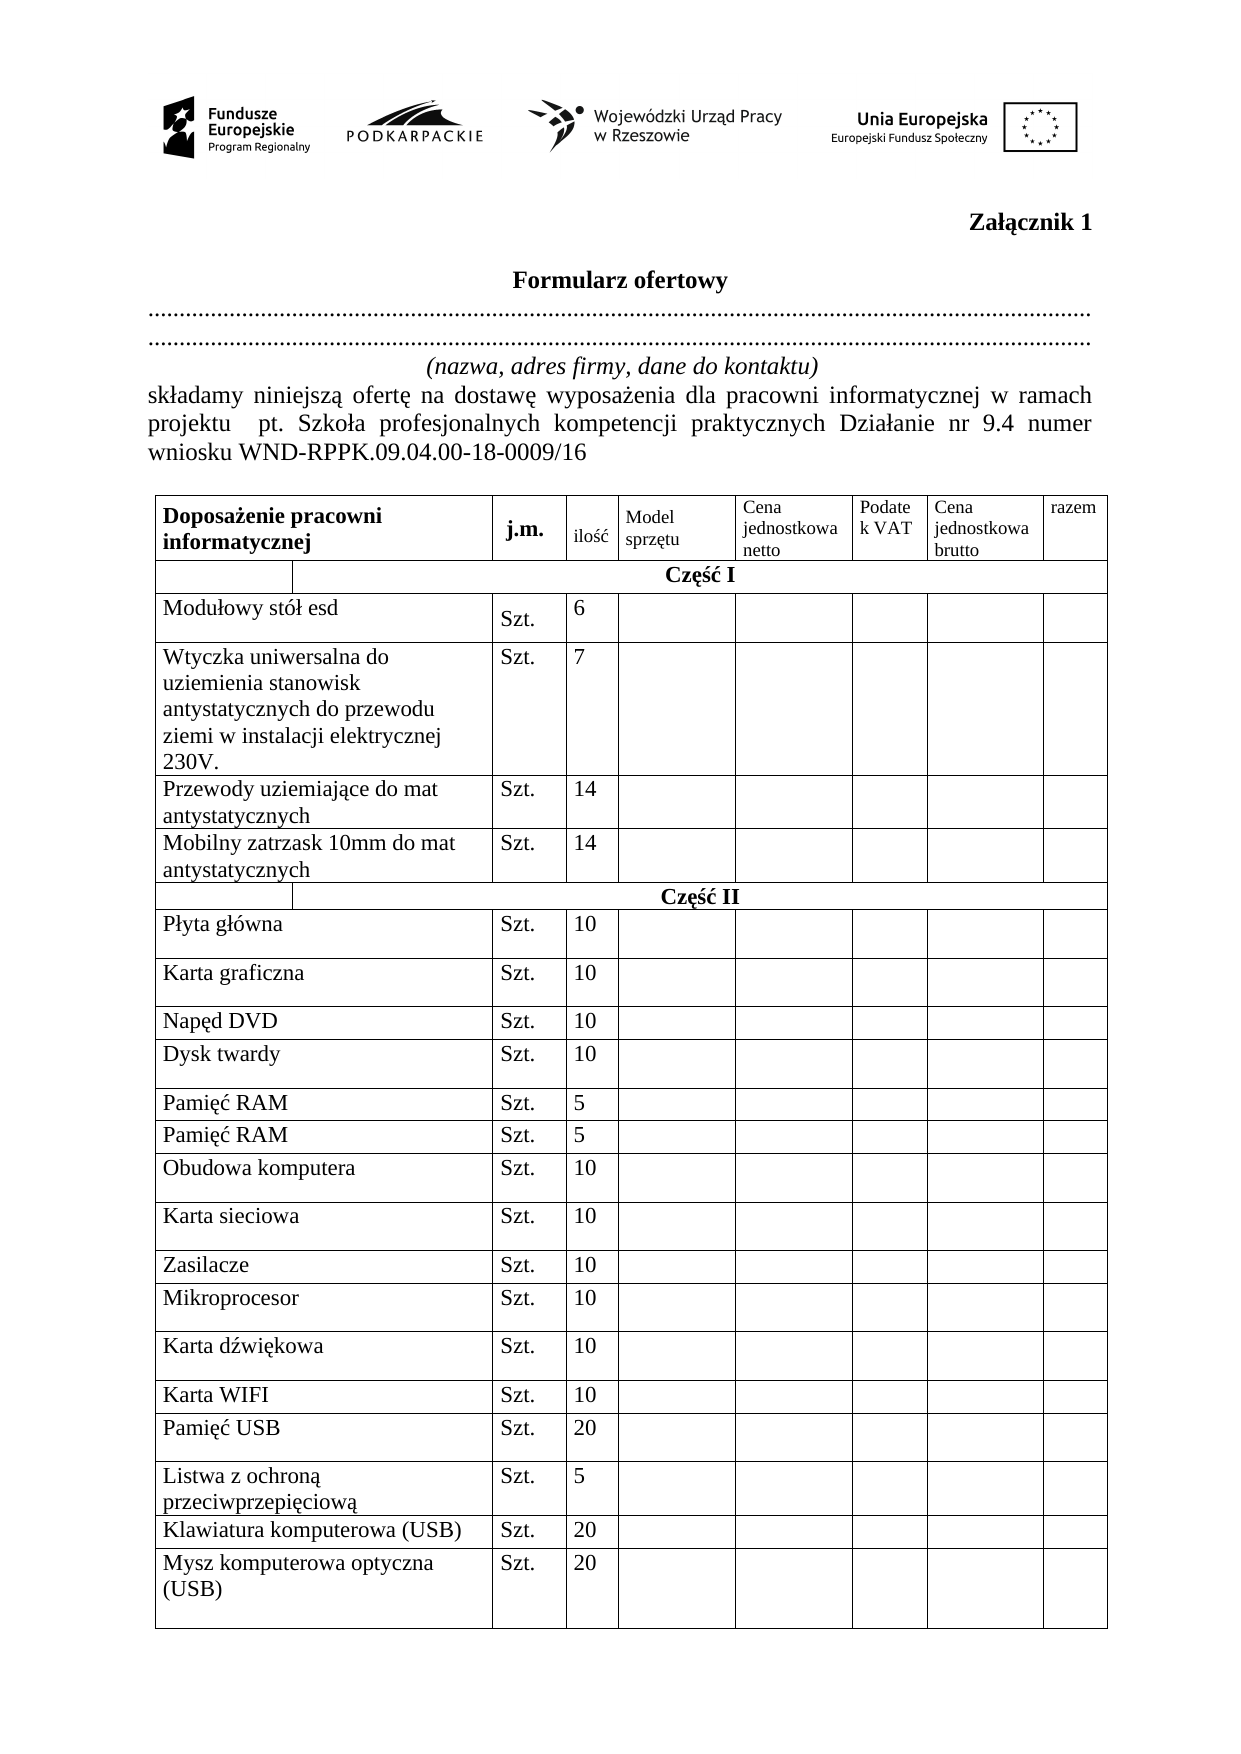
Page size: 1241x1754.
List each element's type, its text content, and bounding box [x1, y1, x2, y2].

table_cell [1044, 1040, 1107, 1087]
table_cell Napęd DVD [156, 1007, 492, 1039]
text ....................................................................................................................................................... [148, 293, 1093, 322]
table_cell 14 [567, 776, 618, 828]
table_cell [928, 1549, 1043, 1628]
table_cell 10 [567, 1203, 618, 1250]
table_cell [928, 1381, 1043, 1412]
table_cell [156, 883, 292, 909]
table_cell Karta sieciowa [156, 1203, 492, 1250]
table_cell [736, 1251, 852, 1283]
table_cell [736, 1007, 852, 1039]
table_cell [619, 1089, 735, 1120]
table_cell [1044, 910, 1107, 958]
table_cell [853, 594, 927, 642]
table_cell [1044, 1414, 1107, 1461]
table_cell Klawiatura komputerowa (USB) [156, 1516, 492, 1547]
table_header j.m. [493, 496, 566, 560]
table_cell [853, 829, 927, 882]
table_cell [928, 643, 1043, 774]
table_cell Pamięć RAM [156, 1121, 492, 1153]
table_cell [736, 1154, 852, 1202]
table_cell [736, 1332, 852, 1380]
table_cell 14 [567, 829, 618, 882]
table_cell [1044, 1516, 1107, 1547]
table_cell [853, 1332, 927, 1380]
table_cell [619, 1381, 735, 1412]
table_cell [928, 1332, 1043, 1380]
table_cell [853, 1549, 927, 1628]
table_cell Szt. [493, 1007, 566, 1039]
table_cell [1044, 829, 1107, 882]
table_cell [928, 1121, 1043, 1153]
table_cell Szt. [493, 1414, 566, 1461]
table_cell [1044, 1549, 1107, 1628]
table_cell [619, 1203, 735, 1250]
table_cell Pamięć RAM [156, 1089, 492, 1120]
table_header Cena jednostkowa brutto [928, 496, 1043, 560]
table_cell 10 [567, 1381, 618, 1412]
table_cell Dysk twardy [156, 1040, 492, 1087]
table_cell [853, 1040, 927, 1087]
table_cell [853, 1203, 927, 1250]
table_cell [1044, 959, 1107, 1006]
table_cell [853, 1462, 927, 1515]
table_cell [736, 776, 852, 828]
table_cell [619, 1332, 735, 1380]
table_cell [619, 959, 735, 1006]
table_cell [736, 1381, 852, 1412]
table_cell Obudowa komputera [156, 1154, 492, 1202]
table_cell Szt. [493, 1154, 566, 1202]
table_cell 10 [567, 1007, 618, 1039]
table_cell [928, 1516, 1043, 1547]
table_cell [619, 1251, 735, 1283]
table_cell [928, 1284, 1043, 1331]
table_cell [619, 1516, 735, 1547]
table_cell Część II [293, 883, 1107, 909]
table_cell [853, 1007, 927, 1039]
table_cell Pamięć USB [156, 1414, 492, 1461]
text (nazwa, adres firmy, dane do kontaktu) [148, 351, 1093, 380]
table_cell 7 [567, 643, 618, 774]
table_cell Karta dźwiękowa [156, 1332, 492, 1380]
table_cell [853, 1516, 927, 1547]
table_cell [736, 1089, 852, 1120]
table_cell [853, 1121, 927, 1153]
table_cell Płyta główna [156, 910, 492, 958]
table_cell [619, 1040, 735, 1087]
table_cell [736, 1040, 852, 1087]
table_cell Szt. [493, 1284, 566, 1331]
table_cell [619, 1284, 735, 1331]
table_cell [619, 829, 735, 882]
table_cell [619, 1414, 735, 1461]
table_cell Szt. [493, 594, 566, 642]
table_cell [853, 643, 927, 774]
table_cell [1044, 1251, 1107, 1283]
table_cell [1044, 594, 1107, 642]
table_cell [736, 1516, 852, 1547]
table_cell [1044, 1462, 1107, 1515]
table_cell [736, 1203, 852, 1250]
table_cell 10 [567, 1251, 618, 1283]
table_cell 5 [567, 1089, 618, 1120]
table_header Model sprzętu [619, 496, 735, 560]
table_cell Wtyczka uniwersalna do uziemienia stanowisk antystatycznych do przewodu ziemi w instalacji elektrycznej 230V. [156, 643, 492, 774]
table_cell [1044, 1332, 1107, 1380]
table_header ilość [567, 496, 618, 560]
table_cell 5 [567, 1462, 618, 1515]
table_cell [1044, 1089, 1107, 1120]
table_cell Szt. [493, 1462, 566, 1515]
table_cell [928, 1462, 1043, 1515]
text Załącznik 1 [148, 207, 1093, 236]
table_cell Szt. [493, 1040, 566, 1087]
table_cell [853, 1284, 927, 1331]
table_cell [736, 910, 852, 958]
table_cell 10 [567, 1332, 618, 1380]
table_cell 10 [567, 1154, 618, 1202]
table_cell Szt. [493, 1549, 566, 1628]
table_cell Szt. [493, 1332, 566, 1380]
table_cell Szt. [493, 829, 566, 882]
table_cell Karta WIFI [156, 1381, 492, 1412]
table_cell [928, 1089, 1043, 1120]
table_header Doposażenie pracowni informatycznej [156, 496, 492, 560]
table_cell 5 [567, 1121, 618, 1153]
table_cell [928, 1154, 1043, 1202]
table_cell [736, 1121, 852, 1153]
table_cell Szt. [493, 1121, 566, 1153]
table_cell [736, 594, 852, 642]
table_cell Szt. [493, 1203, 566, 1250]
table_cell [853, 1251, 927, 1283]
table_cell 20 [567, 1549, 618, 1628]
table_cell Szt. [493, 1089, 566, 1120]
table_cell [853, 776, 927, 828]
table_cell 10 [567, 959, 618, 1006]
table_cell 10 [567, 1040, 618, 1087]
table_cell Szt. [493, 959, 566, 1006]
table_cell [1044, 1284, 1107, 1331]
text ....................................................................................................................................................... [148, 322, 1093, 351]
table_cell [1044, 1154, 1107, 1202]
table_header Cena jednostkowa netto [736, 496, 852, 560]
table_cell [736, 959, 852, 1006]
table_cell Mikroprocesor [156, 1284, 492, 1331]
table_cell Część I [293, 561, 1107, 593]
table_cell [736, 1549, 852, 1628]
table_cell [928, 1251, 1043, 1283]
table_cell Mysz komputerowa optyczna (USB) [156, 1549, 492, 1628]
table_cell [619, 1154, 735, 1202]
table_cell [928, 959, 1043, 1006]
table_cell [619, 643, 735, 774]
table_cell Karta graficzna [156, 959, 492, 1006]
table_cell 20 [567, 1516, 618, 1547]
table_cell [156, 561, 292, 593]
table_header razem [1044, 496, 1107, 560]
table_cell Szt. [493, 1381, 566, 1412]
table_cell [928, 1414, 1043, 1461]
table_cell [853, 910, 927, 958]
table_cell [928, 776, 1043, 828]
table_cell Szt. [493, 776, 566, 828]
table_cell [1044, 643, 1107, 774]
table_cell Mobilny zatrzask 10mm do mat antystatycznych [156, 829, 492, 882]
table_cell [1044, 1121, 1107, 1153]
table_header Podatek VAT [853, 496, 927, 560]
table_cell [736, 1462, 852, 1515]
table_cell [619, 1462, 735, 1515]
table_cell [928, 594, 1043, 642]
table_cell [619, 910, 735, 958]
picture [147, 73, 1093, 179]
table_cell [928, 1040, 1043, 1087]
table_cell [619, 1007, 735, 1039]
table_cell [1044, 776, 1107, 828]
table_cell [619, 594, 735, 642]
table_cell [736, 829, 852, 882]
table_cell 20 [567, 1414, 618, 1461]
table_cell [1044, 1381, 1107, 1412]
table_cell [928, 1007, 1043, 1039]
table_cell [736, 643, 852, 774]
table_cell [619, 1121, 735, 1153]
table_cell [1044, 1203, 1107, 1250]
table_cell 10 [567, 1284, 618, 1331]
table_cell [619, 1549, 735, 1628]
table_cell [736, 1284, 852, 1331]
table_cell Listwa z ochroną przeciwprzepięciową [156, 1462, 492, 1515]
table_cell Zasilacze [156, 1251, 492, 1283]
table_cell [853, 959, 927, 1006]
table_cell [928, 910, 1043, 958]
table_cell [853, 1154, 927, 1202]
table_cell [853, 1414, 927, 1461]
table_cell 10 [567, 910, 618, 958]
table_cell Szt. [493, 1516, 566, 1547]
table_cell [1044, 1007, 1107, 1039]
table_cell Szt. [493, 910, 566, 958]
table_cell [928, 1203, 1043, 1250]
table_cell Szt. [493, 643, 566, 774]
table_cell Przewody uziemiające do mat antystatycznych [156, 776, 492, 828]
table_cell Modułowy stół esd [156, 594, 492, 642]
table_cell [853, 1381, 927, 1412]
text Formularz ofertowy [148, 265, 1093, 293]
table_cell [928, 829, 1043, 882]
text składamy niniejszą ofertę na dostawę wyposażenia dla pracowni informatycznej w ramach projektu pt. Szkoła profesjonalnych kompetencji praktycznych Działanie nr 9.4 numer wniosku WND-RPPK.09.04.00-18-0009/16 [148, 380, 1093, 466]
table_cell [853, 1089, 927, 1120]
table_cell [619, 776, 735, 828]
table_cell 6 [567, 594, 618, 642]
table_cell [736, 1414, 852, 1461]
table_cell Szt. [493, 1251, 566, 1283]
